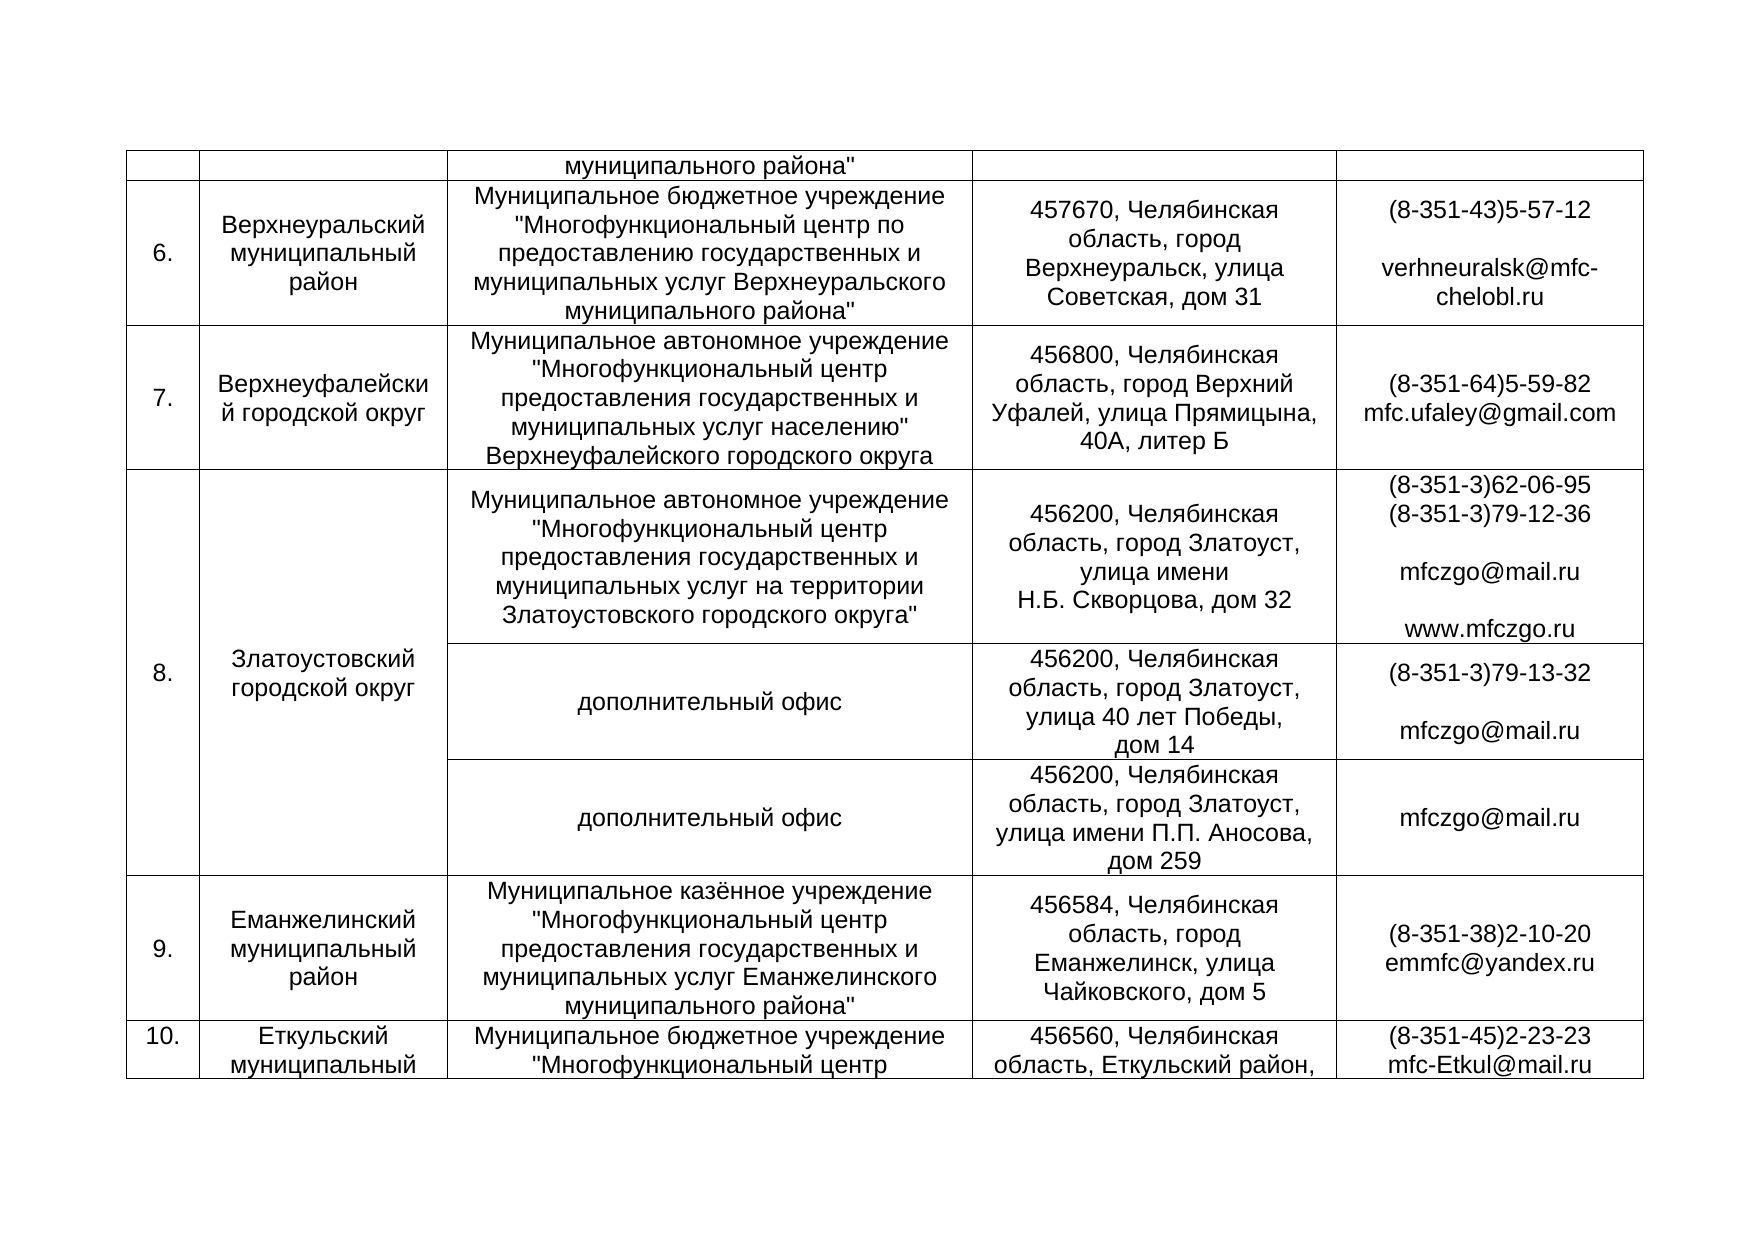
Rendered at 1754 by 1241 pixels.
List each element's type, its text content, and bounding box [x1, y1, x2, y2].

table_cell 10. [127, 1021, 199, 1078]
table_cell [200, 151, 447, 180]
table_cell 7. [127, 326, 199, 469]
table_cell 456200, Челябинская область, город Златоуст, улица имени Н.Б. Скворцова, дом 32 [973, 470, 1336, 643]
table_cell (8-351-3)79-13-32 mfczgo@mail.ru [1337, 644, 1643, 759]
table_cell 456200, Челябинская область, город Златоуст, улица имени П.П. Аносова, дом 259 [973, 760, 1336, 875]
table_cell Еманжелинский муниципальный район [200, 876, 447, 1020]
table_cell (8-351-38)2-10-20 emmfc@yandex.ru [1337, 876, 1643, 1020]
table_cell 456200, Челябинская область, город Златоуст, улица 40 лет Победы, дом 14 [973, 644, 1336, 759]
table_cell Верхнеуральский муниципальный район [200, 181, 447, 324]
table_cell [1337, 1021, 1643, 1078]
table_cell Муниципальное автономное учреждение "Многофункциональный центр предоставления государственных и муниципальных услуг населению" Верхнеуфалейского городского округа [448, 326, 972, 469]
table_cell Муниципальное бюджетное учреждение "Многофункциональный центр по предоставлению государственных и муниципальных услуг Верхнеуральского муниципального района" [448, 181, 972, 324]
table_cell Верхнеуфалейский городской округ [200, 326, 447, 469]
table_cell 456584, Челябинская область, город Еманжелинск, улица Чайковского, дом 5 [973, 876, 1336, 1020]
table_cell Муниципальное казённое учреждение "Многофункциональный центр предоставления государственных и муниципальных услуг Еманжелинского муниципального района" [448, 876, 972, 1020]
table_cell (8-351-64)5-59-82 mfc.ufaley@gmail.com [1337, 326, 1643, 469]
table_cell Златоустовский городской округ [200, 470, 447, 875]
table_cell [973, 1021, 1336, 1078]
table_cell mfczgo@mail.ru [1337, 760, 1643, 875]
table_cell дополнительный офис [448, 644, 972, 759]
table_cell (8-351-43)5-57-12 verhneuralsk@mfc-chelobl.ru [1337, 181, 1643, 324]
table_cell (8-351-3)62-06-95 (8-351-3)79-12-36 mfczgo@mail.ru www.mfczgo.ru [1337, 470, 1643, 643]
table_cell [1337, 151, 1643, 180]
table_cell 6. [127, 181, 199, 324]
table_cell 8. [127, 470, 199, 875]
table_cell 5. [127, 151, 199, 180]
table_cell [448, 151, 972, 180]
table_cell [448, 1021, 972, 1078]
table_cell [200, 1021, 447, 1078]
table_cell 456800, Челябинская область, город Верхний Уфалей, улица Прямицына, 40А, литер Б [973, 326, 1336, 469]
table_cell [973, 151, 1336, 180]
table_cell Муниципальное автономное учреждение "Многофункциональный центр предоставления государственных и муниципальных услуг на территории Златоустовского городского округа" [448, 470, 972, 643]
table_cell 457670, Челябинская область, город Верхнеуральск, улица Советская, дом 31 [973, 181, 1336, 324]
table_cell 9. [127, 876, 199, 1020]
table_cell дополнительный офис [448, 760, 972, 875]
